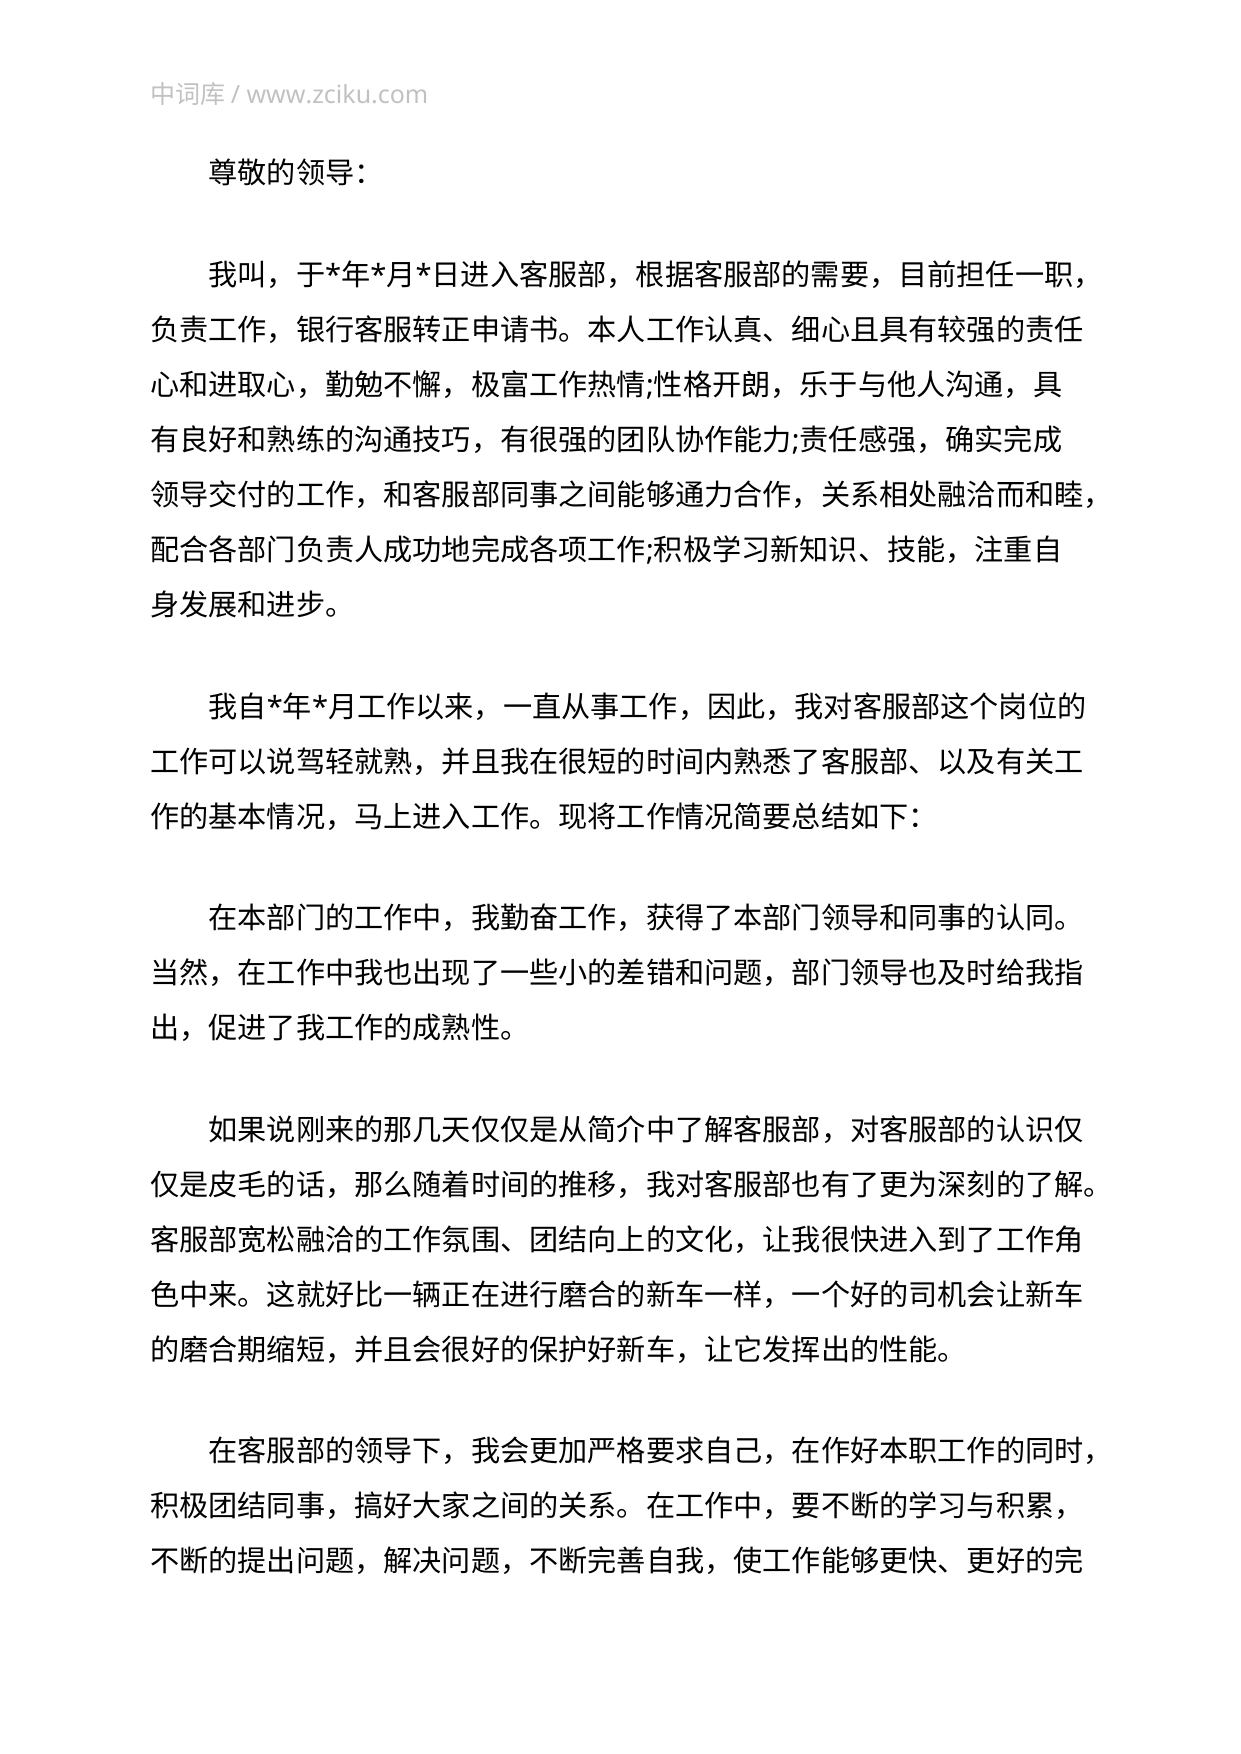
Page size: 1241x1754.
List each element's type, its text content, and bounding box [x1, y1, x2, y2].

text 在本部门的工作中，我勤奋工作，获得了本部门领导和同事的认同。当然，在工作中我也出现了一些小的差错和问题，部门领导也及时给我指出，促进了我工作的成熟性。 [150, 895, 1090, 1047]
text 我自*年*月工作以来，一直从事工作，因此，我对客服部这个岗位的工作可以说驾轻就熟，并且我在很短的时间内熟悉了客服部、以及有关工作的基本情况，马上进入工作。现将工作情况简要总结如下： [150, 683, 1090, 836]
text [150, 1428, 1090, 1580]
text 尊敬的领导： [150, 150, 1090, 192]
text 我叫，于*年*月*日进入客服部，根据客服部的需要，目前担任一职，负责工作，银行客服转正申请书。本人工作认真、细心且具有较强的责任心和进取心，勤勉不懈，极富工作热情;性格开朗，乐于与他人沟通，具有良好和熟练的沟通技巧，有很强的团队协作能力;责任感强，确实完成领导交付的工作，和客服部同事之间能够通力合作，关系相处融洽而和睦，配合各部门负责人成功地完成各项工作;积极学习新知识、技能，注重自身发展和进步。 [150, 252, 1090, 624]
text 如果说刚来的那几天仅仅是从简介中了解客服部，对客服部的认识仅仅是皮毛的话，那么随着时间的推移，我对客服部也有了更为深刻的了解。客服部宽松融洽的工作氛围、团结向上的文化，让我很快进入到了工作角色中来。这就好比一辆正在进行磨合的新车一样，一个好的司机会让新车的磨合期缩短，并且会很好的保护好新车，让它发挥出的性能。 [150, 1107, 1090, 1368]
